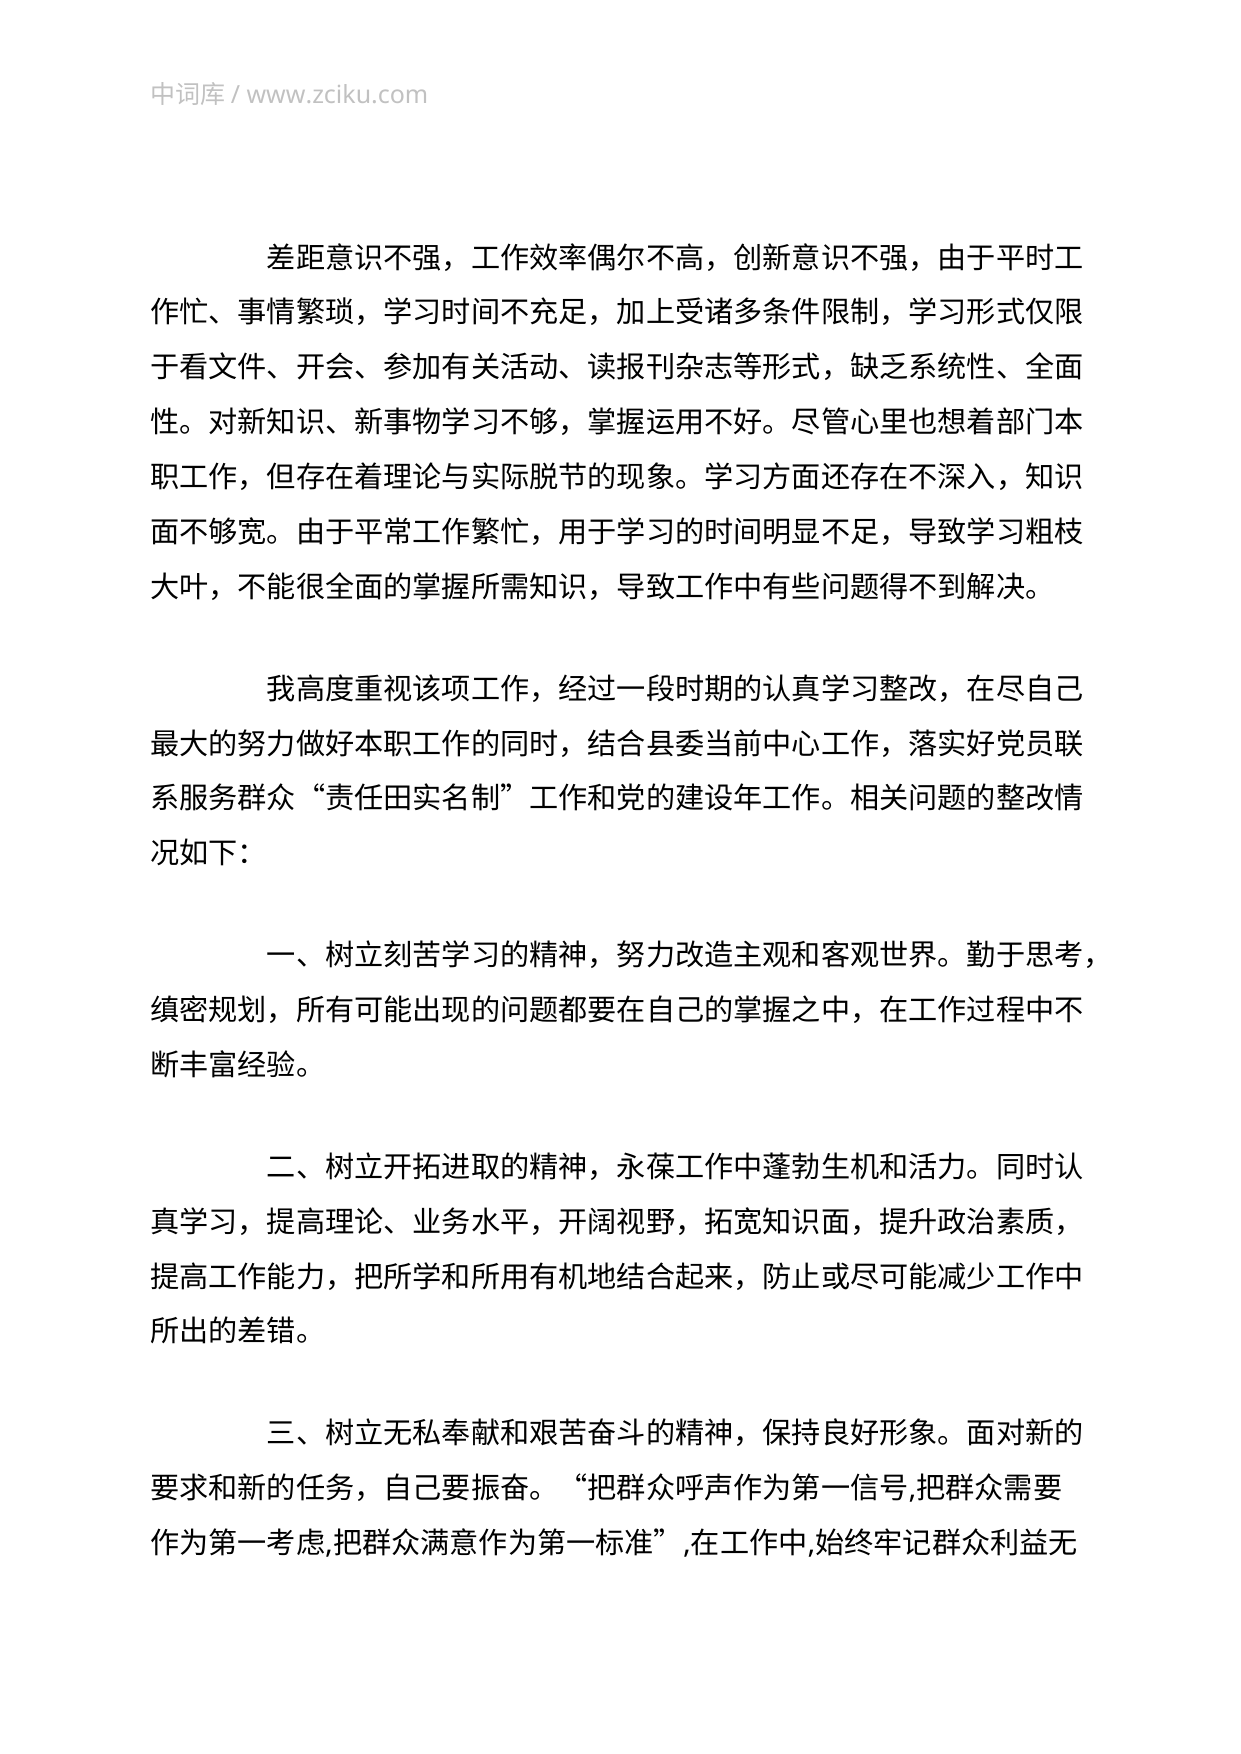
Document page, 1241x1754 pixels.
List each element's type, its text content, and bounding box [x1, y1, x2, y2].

text 一、树立刻苦学习的精神，努力改造主观和客观世界。勤于思考，缜密规划，所有可能出现的问题都要在自己的掌握之中，在工作过程中不断丰富经验。 [150, 932, 1090, 1084]
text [150, 1410, 1090, 1562]
text 差距意识不强，工作效率偶尔不高，创新意识不强，由于平时工作忙、事情繁琐，学习时间不充足，加上受诸多条件限制，学习形式仅限于看文件、开会、参加有关活动、读报刊杂志等形式，缺乏系统性、全面性。对新知识、新事物学习不够，掌握运用不好。尽管心里也想着部门本职工作，但存在着理论与实际脱节的现象。学习方面还存在不深入，知识面不够宽。由于平常工作繁忙，用于学习的时间明显不足，导致学习粗枝大叶，不能很全面的掌握所需知识，导致工作中有些问题得不到解决。 [150, 234, 1090, 606]
text 我高度重视该项工作，经过一段时期的认真学习整改，在尽自己最大的努力做好本职工作的同时，结合县委当前中心工作，落实好党员联系服务群众“责任田实名制”工作和党的建设年工作。相关问题的整改情况如下： [150, 665, 1090, 872]
text 二、树立开拓进取的精神，永葆工作中蓬勃生机和活力。同时认真学习，提高理论、业务水平，开阔视野，拓宽知识面，提升政治素质，提高工作能力，把所学和所用有机地结合起来，防止或尽可能减少工作中所出的差错。 [150, 1143, 1090, 1350]
